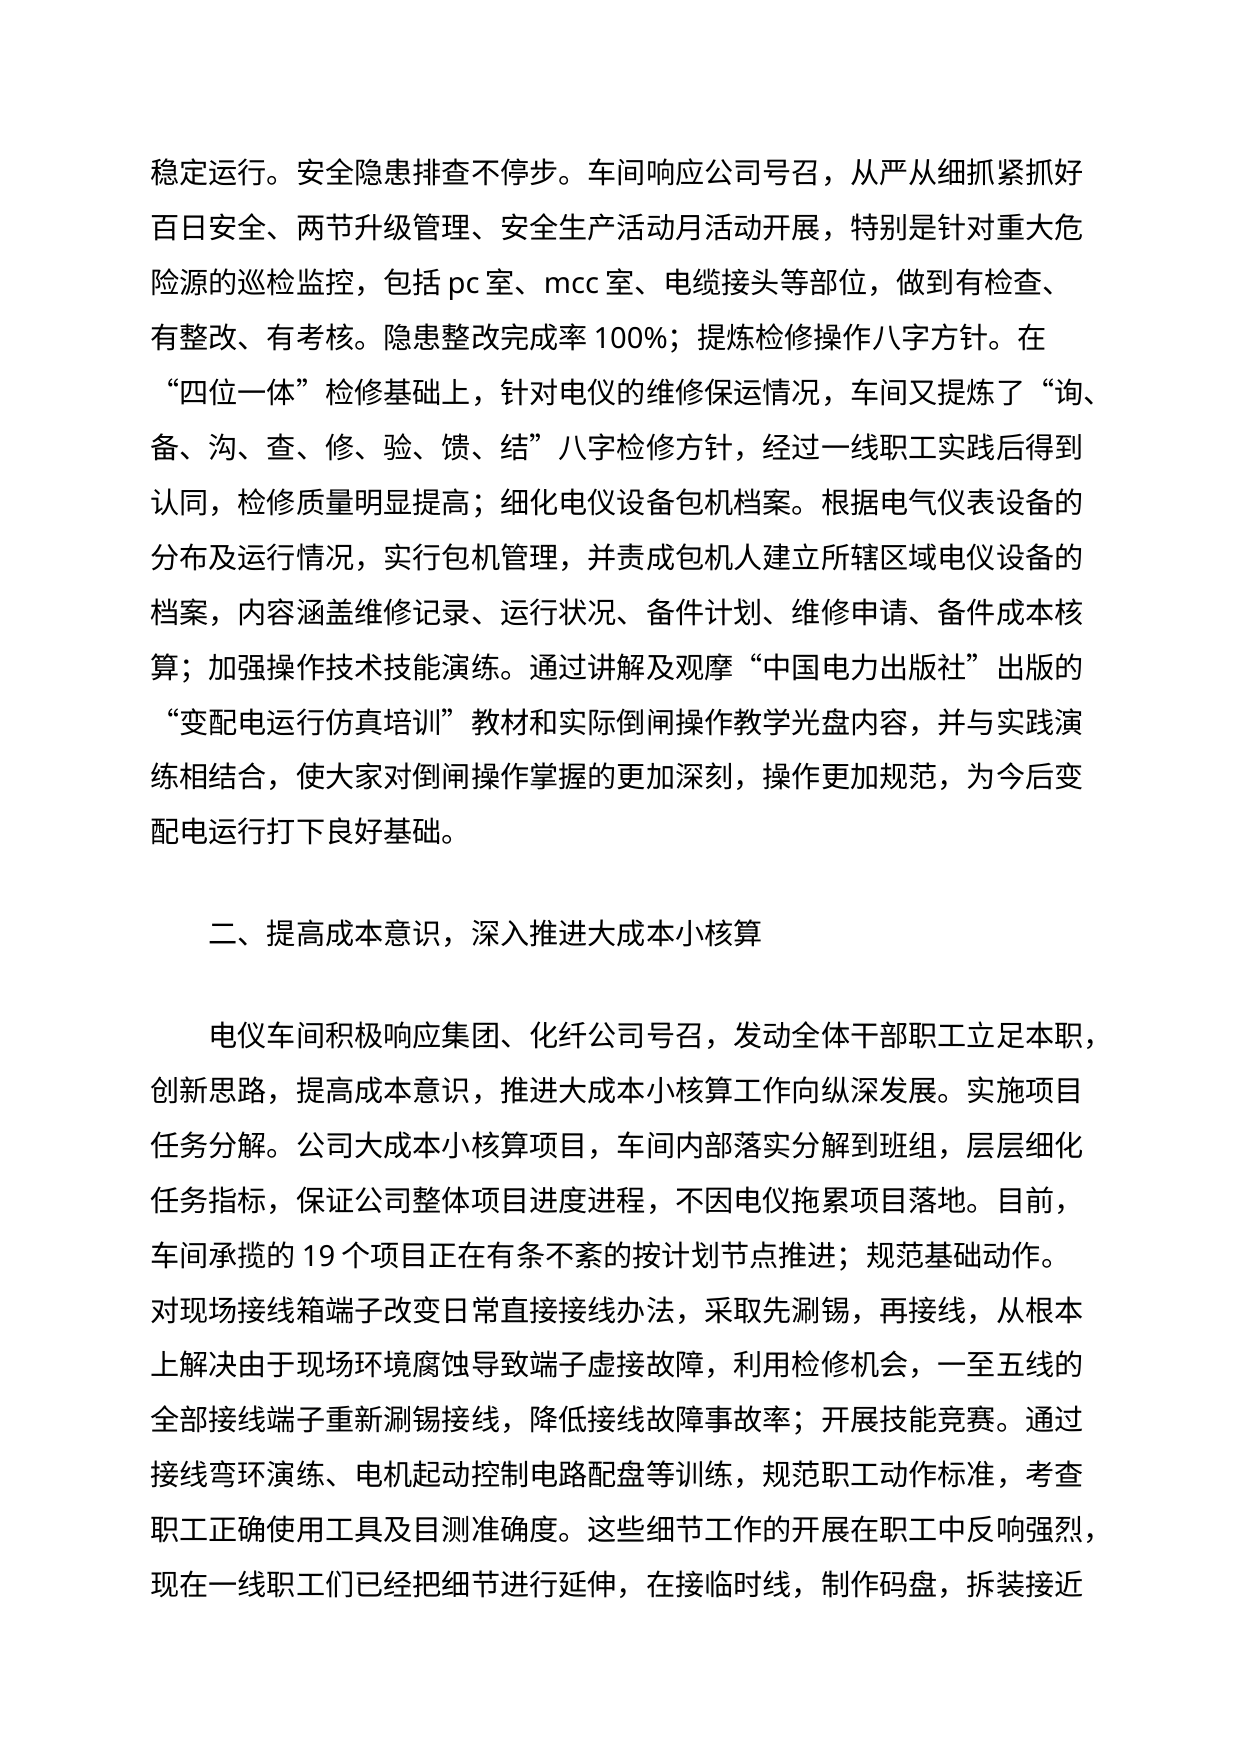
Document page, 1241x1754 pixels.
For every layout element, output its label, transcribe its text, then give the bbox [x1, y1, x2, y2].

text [150, 1012, 1090, 1604]
text 二、提高成本意识，深入推进大成本小核算 [150, 911, 1090, 953]
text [150, 150, 1090, 851]
